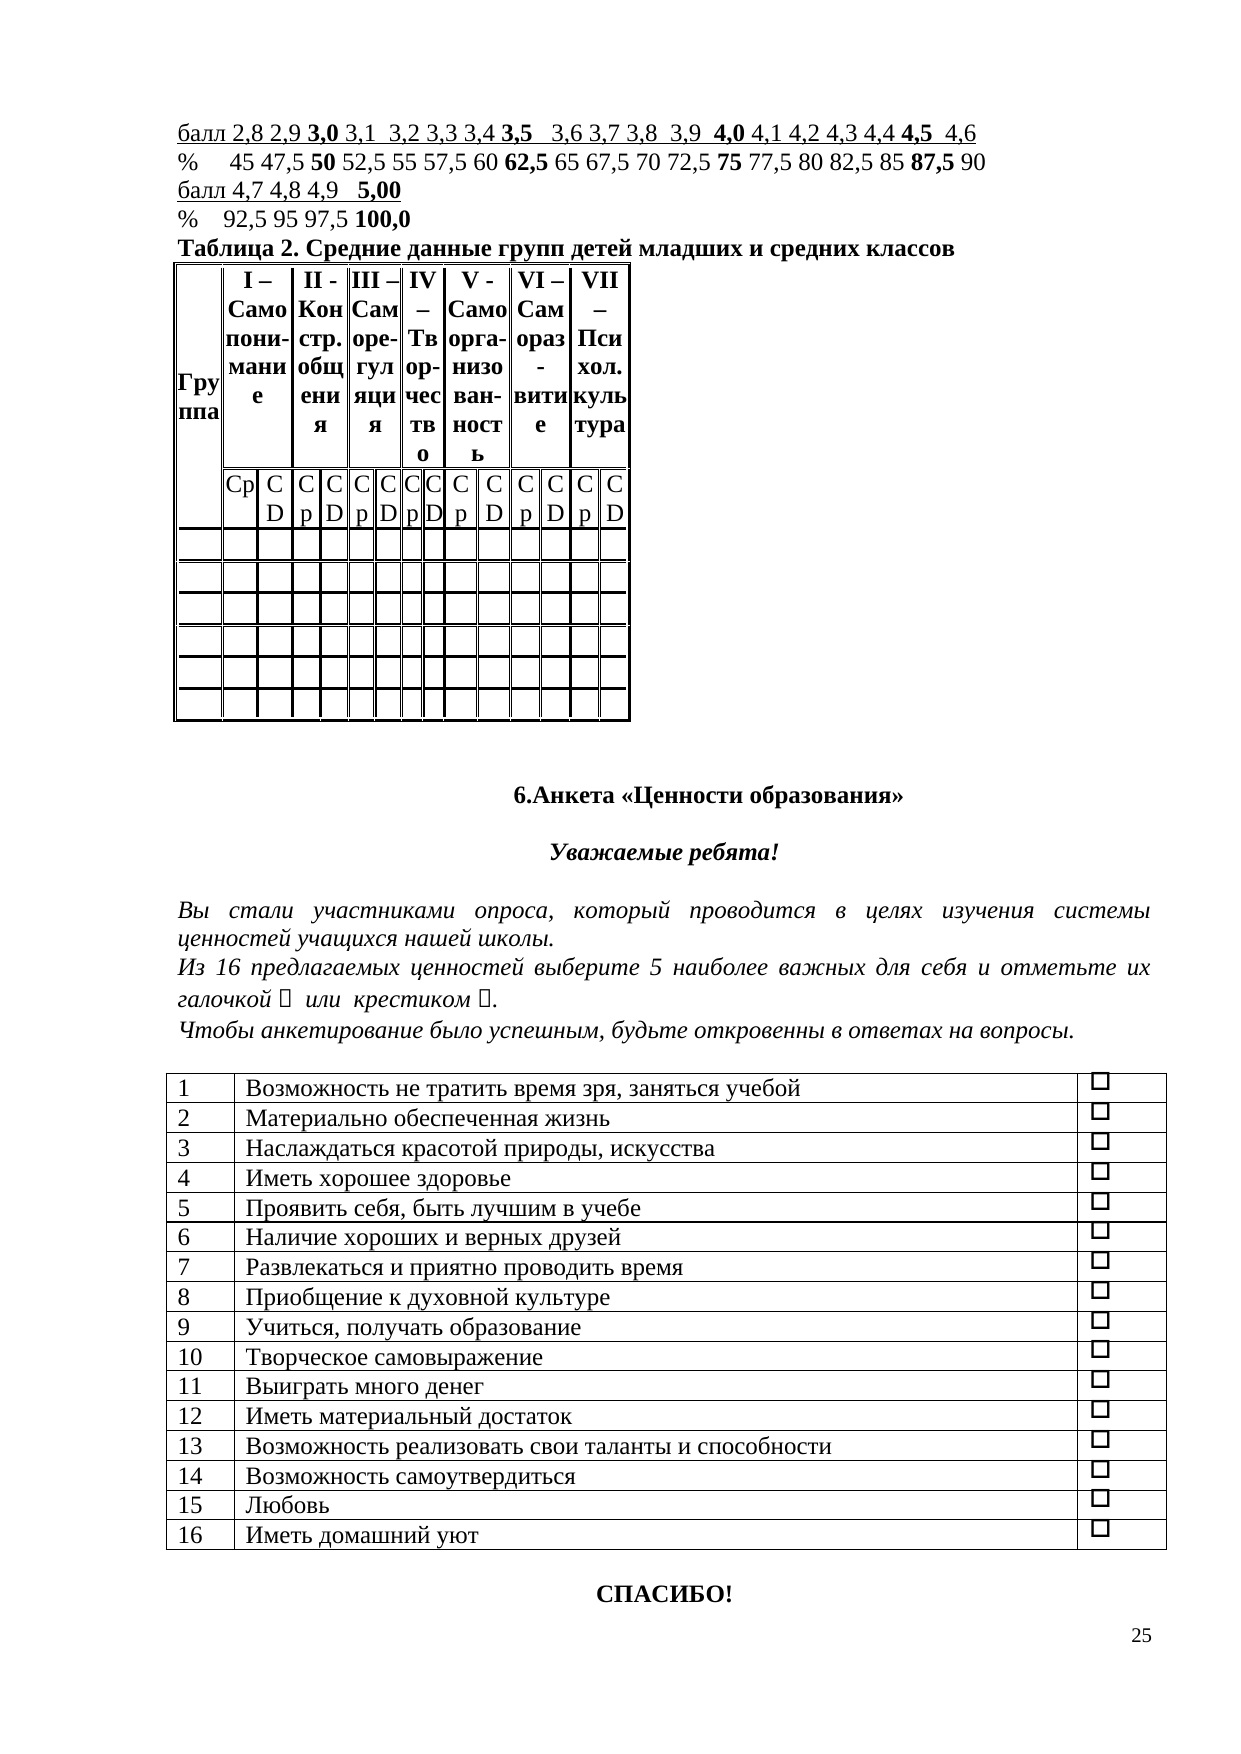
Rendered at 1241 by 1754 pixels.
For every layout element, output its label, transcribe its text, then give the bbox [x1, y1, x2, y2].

table_cell [403, 627, 421, 655]
table_cell [512, 530, 539, 559]
table_cell [425, 563, 443, 591]
table_cell [320, 690, 348, 719]
table_cell [425, 658, 443, 687]
table_cell [572, 594, 598, 623]
table_cell [478, 690, 511, 719]
table_cell [322, 563, 347, 591]
table_cell [542, 563, 569, 591]
table_cell [601, 655, 628, 687]
table_cell [1078, 1520, 1166, 1549]
text Из 16 предлагаемых ценностей выберите 5 наиболее важных для себя и отметьте их галочкой  или крестиком . [177, 952, 1152, 1015]
table_cell Наличие хороших и верных друзей [235, 1223, 1077, 1251]
table_cell 3 [167, 1133, 234, 1162]
table_cell 6 [167, 1223, 234, 1251]
table_cell [349, 687, 375, 719]
table_cell 12 [167, 1401, 234, 1430]
table_cell [444, 690, 477, 719]
table_cell [294, 594, 319, 623]
table_cell [403, 530, 421, 559]
table_cell [1078, 1133, 1166, 1162]
table_cell Любовь [235, 1491, 1077, 1519]
table_cell [446, 563, 476, 591]
table_cell [292, 690, 320, 719]
table_cell Проявить себя, быть лучшим в учебе [235, 1193, 1077, 1221]
table_cell [377, 563, 400, 591]
table_cell [425, 530, 443, 559]
table_cell [1078, 1312, 1166, 1341]
table_cell [512, 594, 539, 623]
table_header VI – Самораз- витие [511, 263, 570, 466]
table_cell Выиграть много денег [235, 1371, 1077, 1400]
table_cell [223, 690, 257, 719]
table_cell Иметь домашний уют [235, 1520, 1077, 1549]
text балл 2,8 2,9 3,0 3,1 3,2 3,3 3,4 3,5 3,6 3,7 3,8 3,9 4,0 4,1 4,2 4,3 4,4 4,5 4,6 [177, 118, 1152, 147]
table_cell [600, 687, 628, 719]
table_cell [350, 563, 373, 591]
table_header III – Саморе- гуляция [349, 265, 401, 466]
table_header IV – Твор- чество [401, 263, 444, 466]
table_cell [542, 658, 569, 687]
table_cell [512, 627, 539, 655]
table_cell Учиться, получать образование [235, 1312, 1077, 1341]
table_cell Ср [403, 470, 421, 527]
table_cell [224, 594, 256, 623]
table_cell Ср [294, 470, 319, 527]
table_cell [541, 690, 570, 719]
table_cell 4 [167, 1163, 234, 1192]
table_cell [403, 594, 421, 623]
table_cell 2 [167, 1103, 234, 1132]
text % 92,5 95 97,5 100,0 [177, 204, 1152, 233]
text Чтобы анкетирование было успешным, будьте откровенны в ответах на вопросы. [177, 1015, 1152, 1044]
table_cell [572, 627, 598, 655]
table_cell [259, 594, 291, 623]
table_cell [512, 658, 539, 687]
table_cell [259, 627, 291, 655]
table_cell [322, 627, 347, 655]
table_cell [446, 594, 476, 623]
table_cell Наслаждаться красотой природы, искусства [235, 1133, 1077, 1162]
table_cell 8 [167, 1282, 234, 1311]
table_cell Материально обеспеченная жизнь [235, 1103, 1077, 1132]
table_cell 10 [167, 1342, 234, 1370]
table_cell [1078, 1252, 1166, 1281]
table_cell CD [425, 470, 443, 527]
table_cell CD [479, 470, 509, 527]
table_cell [601, 559, 629, 591]
table_cell 15 [167, 1491, 234, 1519]
table_cell [375, 690, 401, 719]
table_cell CD [542, 470, 569, 527]
table_header [1078, 1074, 1166, 1102]
table_cell [446, 627, 476, 655]
table_cell [377, 530, 400, 559]
table_cell [177, 559, 221, 591]
table_cell [425, 594, 443, 623]
table_cell [350, 594, 373, 623]
table_header VII – Психол. культура [570, 265, 628, 466]
table_cell [177, 527, 221, 559]
table_cell [1078, 1461, 1166, 1489]
table_cell [1078, 1491, 1166, 1519]
table_cell [294, 563, 319, 591]
table_cell [177, 655, 221, 687]
table_cell [542, 627, 569, 655]
table_cell [511, 690, 541, 719]
table_cell [294, 658, 319, 687]
table_cell Ср [446, 470, 476, 527]
table_cell Иметь хорошее здоровье [235, 1163, 1077, 1192]
table_cell Ср [224, 470, 256, 527]
table_cell [601, 591, 628, 623]
table_cell 9 [167, 1312, 234, 1341]
table_cell [177, 623, 221, 655]
table_cell [570, 690, 600, 719]
table_cell [350, 627, 373, 655]
table_cell [1078, 1282, 1166, 1311]
table_cell [377, 594, 400, 623]
table_cell Развлекаться и приятно проводить время [235, 1252, 1077, 1281]
text Вы стали участниками опроса, который проводится в целях изучения системы ценностей учащихся нашей школы. [177, 895, 1152, 952]
table_cell [259, 658, 291, 687]
table_cell [224, 627, 256, 655]
table_cell [1078, 1223, 1166, 1251]
table_cell [1078, 1431, 1166, 1460]
table_cell 16 [167, 1520, 234, 1549]
text Таблица 2. Средние данные групп детей младших и средних классов [177, 233, 1152, 262]
table_cell [403, 658, 421, 687]
table_cell 11 [167, 1371, 234, 1400]
table_cell CD [600, 466, 629, 527]
table_cell [350, 658, 373, 687]
table_cell [446, 658, 476, 687]
table_cell 14 [167, 1461, 234, 1489]
table_cell [601, 623, 629, 655]
table_cell [542, 594, 569, 623]
table_cell Ср [350, 470, 373, 527]
table_cell [1078, 1193, 1166, 1221]
table_cell [423, 690, 444, 719]
table_header V - Самоорга-низован-ность [444, 265, 511, 466]
text балл 4,7 4,8 4,9 5,00 [177, 176, 1152, 204]
table_cell [377, 627, 400, 655]
table_cell [259, 563, 291, 591]
table_cell [425, 627, 443, 655]
table_cell [479, 563, 509, 591]
text СПАСИБО! [177, 1579, 1152, 1608]
table_cell 7 [167, 1252, 234, 1281]
table_cell [259, 530, 291, 559]
table_cell [224, 563, 256, 591]
table_cell Творческое самовыражение [235, 1342, 1077, 1370]
table_cell [542, 530, 569, 559]
table_cell CD [377, 470, 400, 527]
table_cell CD [322, 470, 347, 527]
table_cell [1078, 1103, 1166, 1132]
table_cell 13 [167, 1431, 234, 1460]
table_cell [350, 530, 373, 559]
table_cell [446, 530, 476, 559]
table_cell [1078, 1163, 1166, 1192]
table_cell Ср [512, 470, 539, 527]
table_cell 5 [167, 1193, 234, 1221]
table_cell [177, 591, 221, 623]
table_cell [572, 658, 598, 687]
table_cell Возможность самоутвердиться [235, 1461, 1077, 1489]
table_cell [177, 687, 222, 719]
table_cell [224, 530, 256, 559]
table_cell [1078, 1342, 1166, 1370]
table_header Группа [177, 265, 222, 527]
table_cell [224, 658, 256, 687]
table_cell [601, 527, 628, 559]
table_cell [322, 594, 347, 623]
table_cell Ср [572, 470, 598, 527]
table_cell [572, 563, 598, 591]
table_cell [377, 658, 400, 687]
table_cell [322, 530, 347, 559]
subtitle 6.Анкета «Ценности образования» [177, 780, 1152, 808]
table_cell [257, 690, 292, 719]
table_cell Приобщение к духовной культуре [235, 1282, 1077, 1311]
table_cell CD [259, 470, 291, 527]
table_cell [1078, 1371, 1166, 1400]
table_cell [294, 627, 319, 655]
table_header II - Констр. общения [292, 265, 348, 466]
table_cell [572, 530, 598, 559]
table_cell [512, 563, 539, 591]
table_header 1 [167, 1074, 234, 1102]
table_cell [1078, 1401, 1166, 1430]
table_cell [479, 658, 509, 687]
table_header Возможность не тратить время зря, заняться учебой [235, 1074, 1077, 1102]
table_cell [479, 594, 509, 623]
text Уважаемые ребята! [177, 837, 1152, 866]
table_cell [322, 658, 347, 687]
table_cell [401, 687, 423, 719]
table_cell [479, 530, 509, 559]
table_cell [294, 530, 319, 559]
table_header I – Самопони-мание [223, 265, 292, 466]
text % 45 47,5 50 52,5 55 57,5 60 62,5 65 67,5 70 72,5 75 77,5 80 82,5 85 87,5 90 [177, 147, 1152, 176]
table_cell Иметь материальный достаток [235, 1401, 1077, 1430]
table_cell [403, 563, 421, 591]
table_cell [479, 627, 509, 655]
table_cell Возможность реализовать свои таланты и способности [235, 1431, 1077, 1460]
